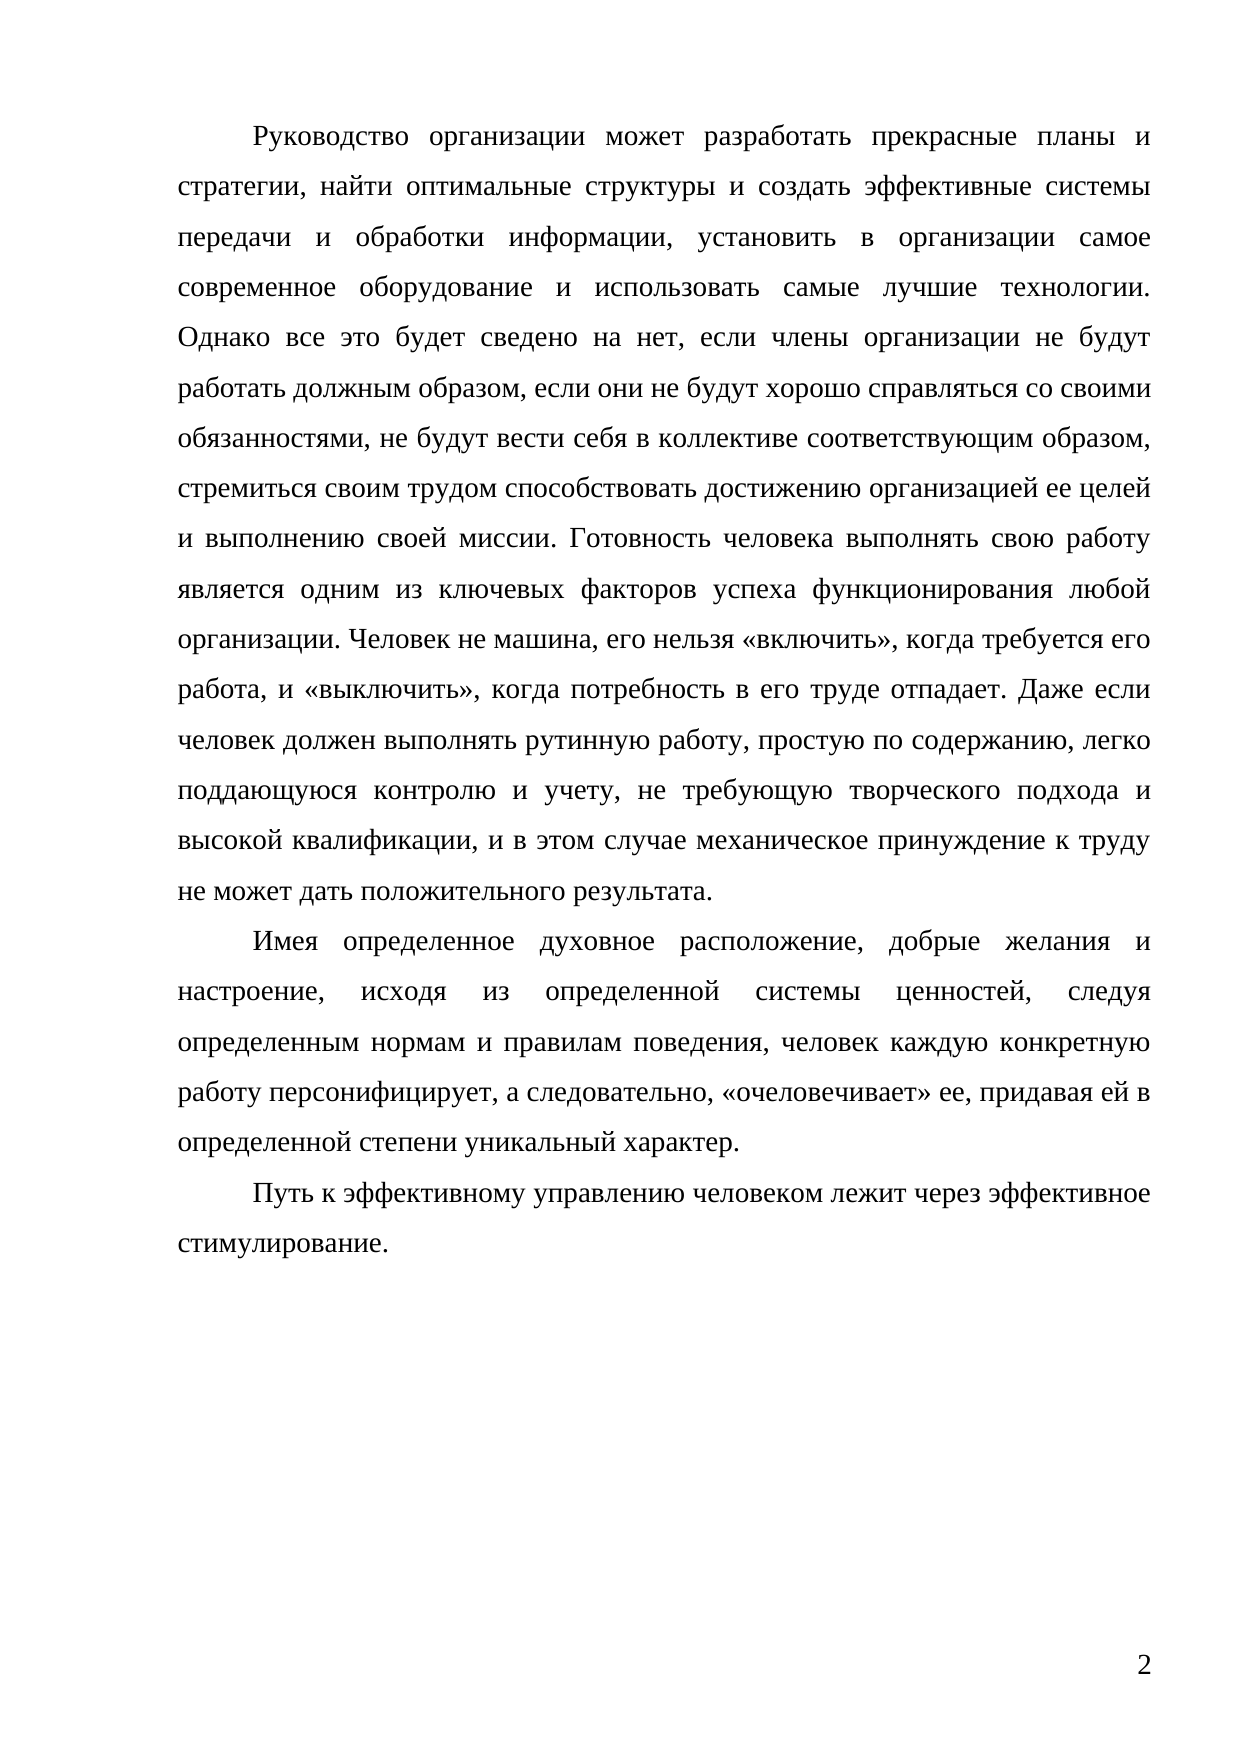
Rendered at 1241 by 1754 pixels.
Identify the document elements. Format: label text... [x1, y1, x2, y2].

text Руководство организации может разработать прекрасные планы и стратегии, найти оптимальные структуры и создать эффективные системы передачи и обработки информации, установить в организации самое современное оборудование и использовать самые лучшие технологии. Однако все это будет сведено на нет, если члены организации не будут работать должным образом, если они не будут хорошо справляться со своими обязанностями, не будут вести себя в коллективе соответствующим образом, стремиться своим трудом способствовать достижению организацией ее целей и выполнению своей миссии. Готовность человека выполнять свою работу является одним из ключевых факторов успеха функционирования любой организации. Человек не машина, его нельзя «включить», когда требуется его работа, и «выключить», когда потребность в его труде отпадает. Даже если человек должен выполнять рутинную работу, простую по содержанию, легко поддающуюся контролю и учету, не требующую творческого подхода и высокой квалификации, и в этом случае механическое принуждение к труду не может дать положительного результата. [177, 118, 1152, 906]
text Имея определенное духовное расположение, добрые желания и настроение, исходя из определенной системы ценностей, следуя определенным нормам и правилам поведения, человек каждую конкретную работу персонифицирует, а следовательно, «очеловечивает» ее, придавая ей в определенной степени уникальный характер. [177, 923, 1152, 1158]
text Путь к эффективному управлению человеком лежит через эффективное стимулирование. [177, 1175, 1152, 1258]
